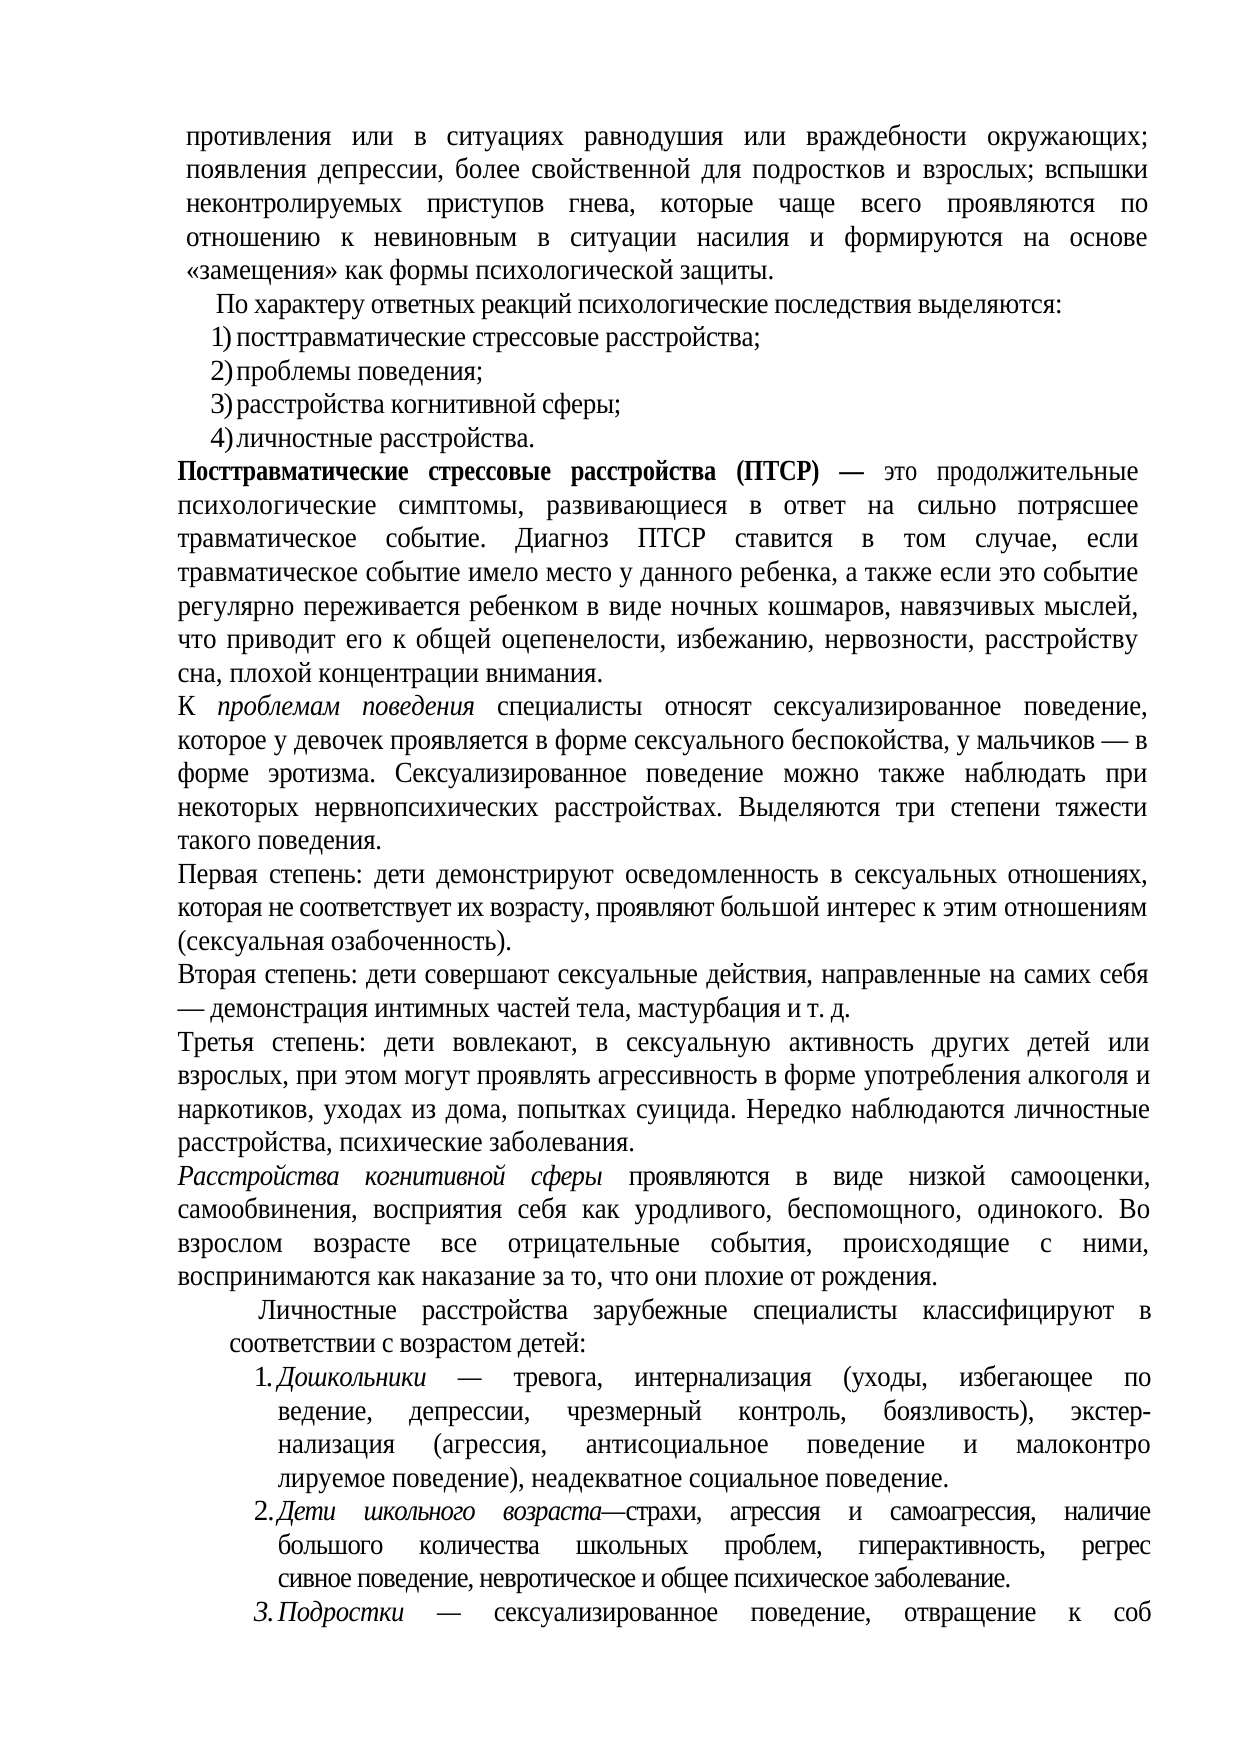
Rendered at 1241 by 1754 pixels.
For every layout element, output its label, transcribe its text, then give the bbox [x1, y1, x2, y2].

text Первая степень: дети демонстрируют осведомленность в сексуальных отношениях, которая не соответствует их возрасту, проявляют большой интерес к этим отношениям (сексуальная озабоченность). [177, 856, 1148, 957]
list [254, 1594, 1152, 1627]
list расстройства когнитивной сферы; [210, 386, 1152, 420]
text Вторая степень: дети совершают сексуальные действия, направленные на самих себя — демонстрация интимных частей тела, мастурбация и т. д. [177, 957, 1149, 1024]
list Дошкольники — тревога, интернализация (уходы, избегающее по ведение, депрессии, чрезмерный контроль, боязливость), экстер- нализация (агрессия, антисоциальное поведение и малоконтро лируемое поведение), неадекватное социальное поведение. [254, 1359, 1152, 1493]
list Дети школьного возраста—страхи, агрессия и самоагрессия, наличие большого количества школьных проблем, гиперактивность, регрес сивное поведение, невротическое и общее психическое заболевание. [254, 1493, 1152, 1594]
list проблемы поведения; [210, 353, 1152, 386]
list посттравматические стрессовые расстройства; [210, 319, 1152, 353]
text Расстройства когнитивной сферы проявляются в виде низкой самооценки, самообвинения, восприятия себя как уродливого, беспомощного, одинокого. Во взрослом возрасте все отрицательные события, происходящие с ними, воспринимаются как наказание за то, что они плохие от рождения. [177, 1158, 1150, 1292]
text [186, 118, 1148, 286]
list личностные расстройства. [210, 420, 1152, 453]
text К проблемам поведения специалисты относят сексуализированное поведение, которое у девочек проявляется в форме сексуального беспокойства, у мальчиков — в форме эротизма. Сексуализированное поведение можно также наблюдать при некоторых нервнопсихических расстройствах. Выделяются три степени тяжести такого поведения. [177, 688, 1148, 856]
text По характеру ответных реакций психологические последствия выделяются: [184, 286, 1142, 319]
text Личностные расстройства зарубежные специалисты классифицируют в соответствии с возрастом детей: [229, 1292, 1152, 1359]
text Посттравматические стрессовые расстройства (ПТСР) — это продолжительные психологические симптомы, развивающиеся в ответ на сильно потрясшее травматическое событие. Диагноз ПТСР ставится в том случае, если травматическое событие имело место у данного ребенка, а также если это событие регулярно переживается ребенком в виде ночных кошмаров, навязчивых мыслей, что приводит его к общей оцепенелости, избежанию, нервозности, расстройству сна, плохой концентрации внимания. [177, 453, 1139, 688]
text Третья степень: дети вовлекают, в сексуальную активность других детей или взрослых, при этом могут проявлять агрессивность в форме употребления алкоголя и наркотиков, уходах из дома, попытках суицида. Нередко наблюдаются личностные расстройства, психические заболевания. [177, 1024, 1150, 1158]
